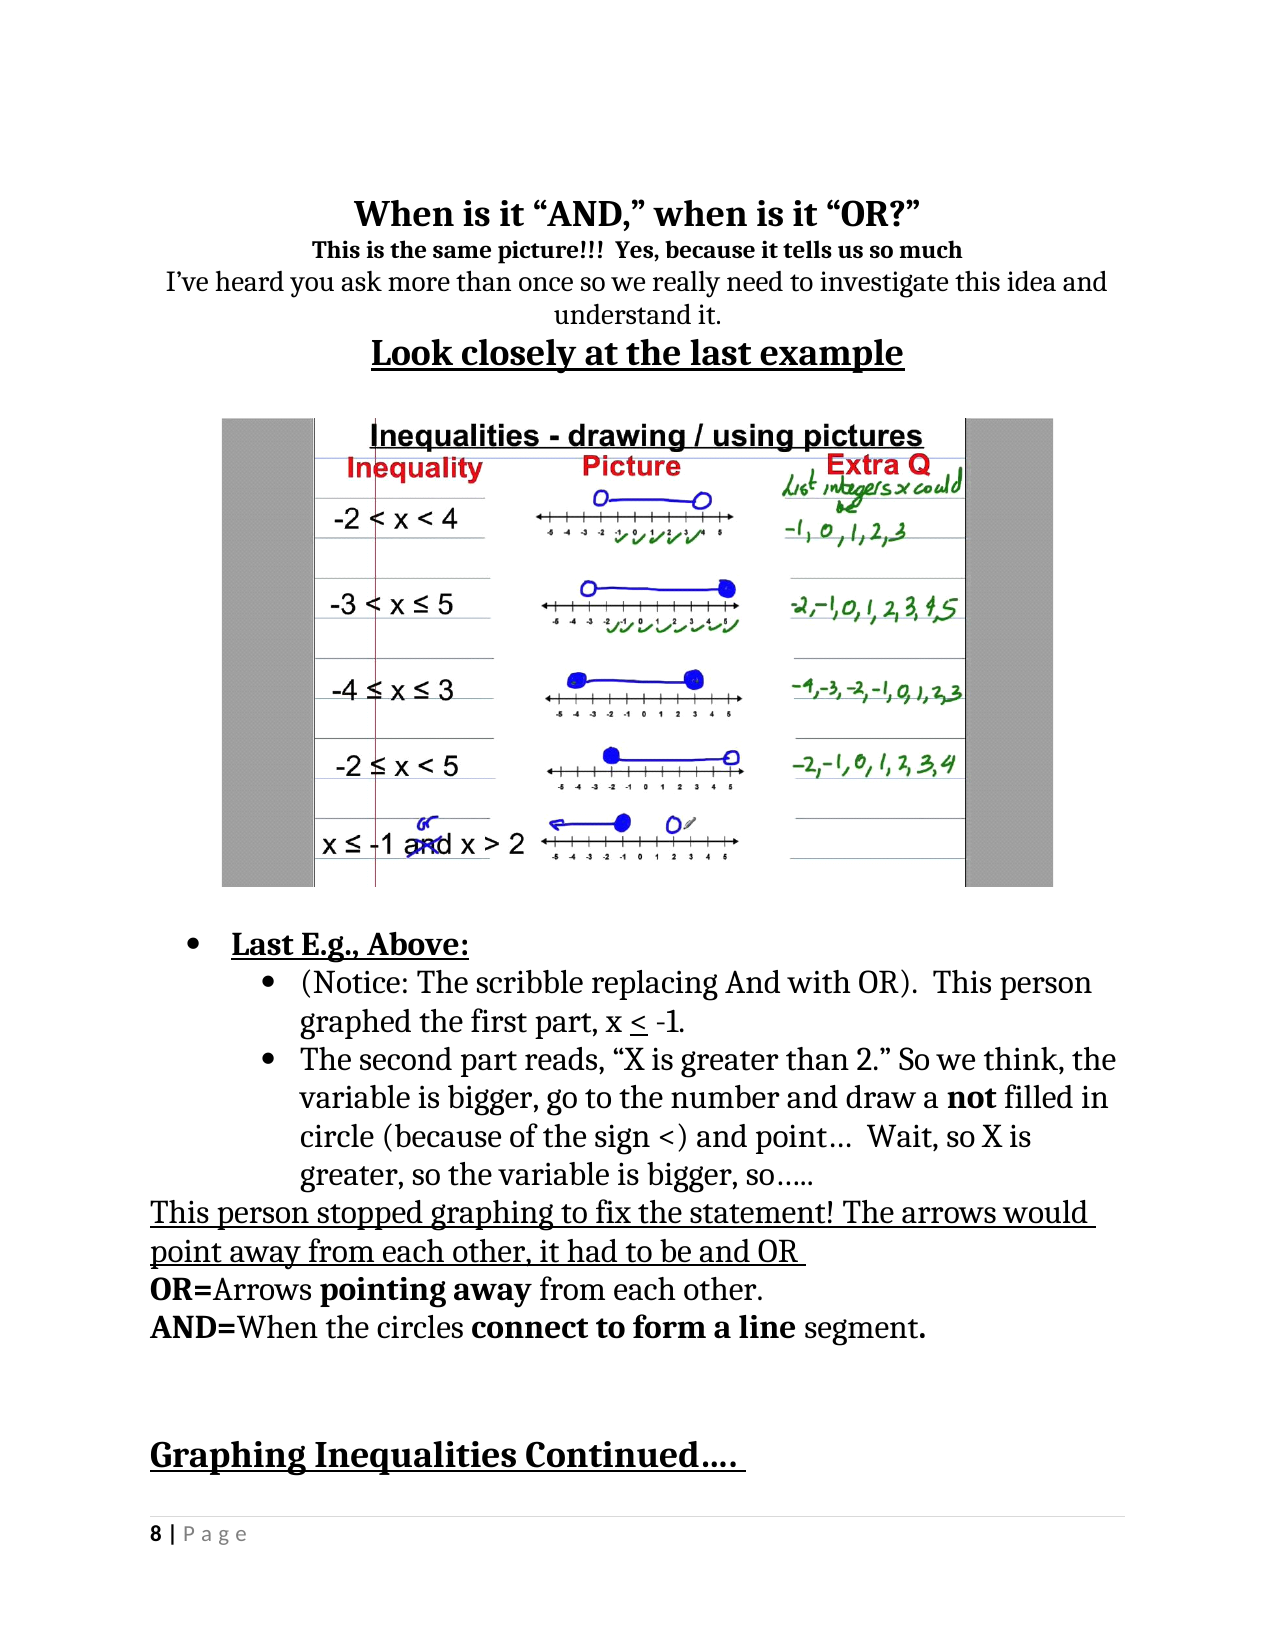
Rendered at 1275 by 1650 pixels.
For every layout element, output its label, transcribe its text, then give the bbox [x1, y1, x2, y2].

text AND=When the circles connect to form a line segment. [150, 1309, 1125, 1347]
list Last E.g., Above: [187, 925, 1125, 964]
text I’ve heard you ask more than once so we really need to investigate this idea and understand it. [150, 265, 1125, 332]
text When is it “AND,” when is it “OR?” [150, 193, 1125, 236]
list The second part reads, “X is greater than 2.” So we think, the variable is bigger, go to the number and draw a not filled in circle (because of the sign <) and point… Wait, so X is greater, so the variable is bigger, so….. [262, 1040, 1125, 1194]
text Look closely at the last example [150, 332, 1125, 375]
picture [221, 418, 1054, 887]
text This is the same picture!!! Yes, because it tells us so much [150, 236, 1125, 265]
text OR=Arrows pointing away from each other. [150, 1270, 1125, 1309]
list (Notice: The scribble replacing And with OR). This person graphed the first part, x < -1. [262, 964, 1125, 1040]
text This person stopped graphing to fix the statement! The arrows would point away from each other, it had to be and OR [150, 1194, 1125, 1270]
text Graphing Inequalities Continued…. [150, 1433, 1125, 1476]
